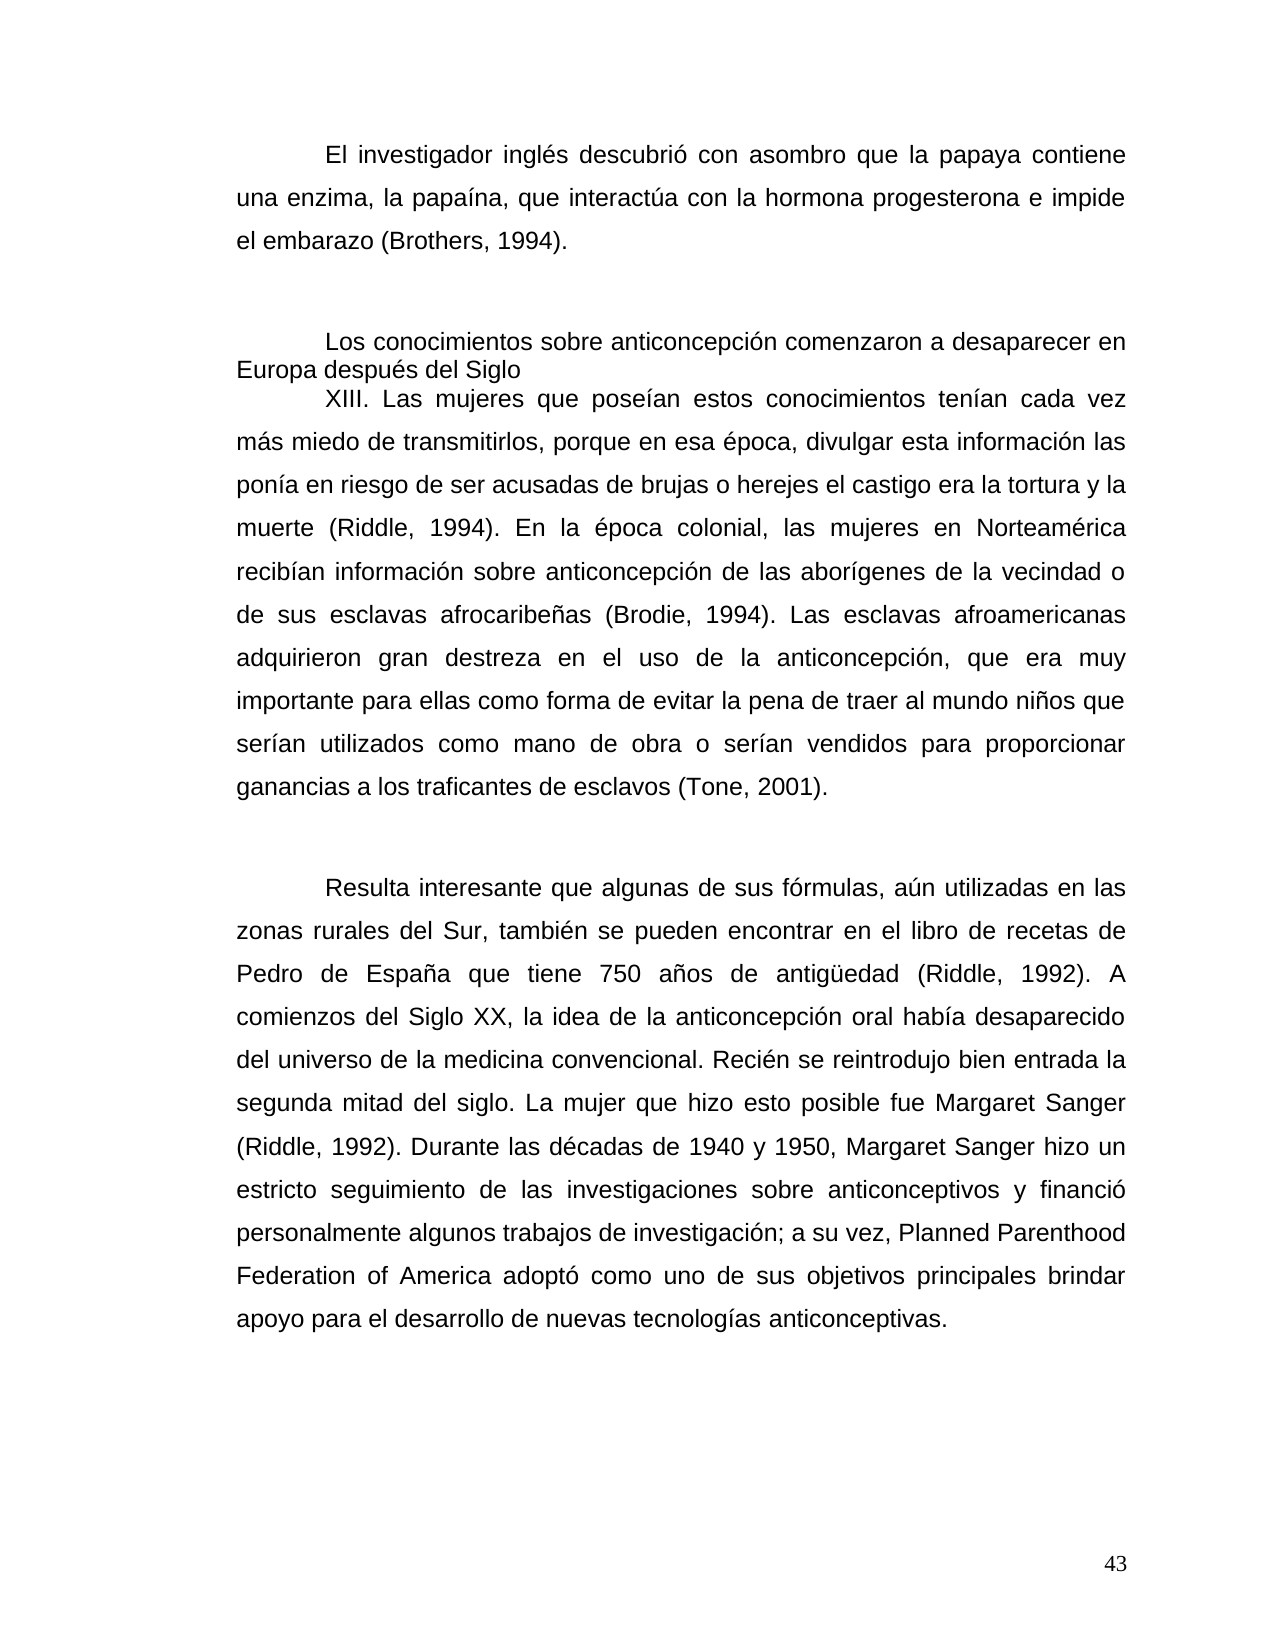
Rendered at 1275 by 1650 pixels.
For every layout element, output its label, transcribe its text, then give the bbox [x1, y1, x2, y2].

text XIII. Las mujeres que poseían estos conocimientos tenían cada vez más miedo de transmitirlos, porque en esa época, divulgar esta información las ponía en riesgo de ser acusadas de brujas o herejes el castigo era la tortura y la muerte (Riddle, 1994). En la época colonial, las mujeres en Norteamérica recibían información sobre anticoncepción de las aborígenes de la vecindad o de sus esclavas afrocaribeñas (Brodie, 1994). Las esclavas afroamericanas adquirieron gran destreza en el uso de la anticoncepción, que era muy importante para ellas como forma de evitar la pena de traer al mundo niños que serían utilizados como mano de obra o serían vendidos para proporcionar ganancias a los traficantes de esclavos (Tone, 2001). [236, 384, 1127, 801]
text El investigador inglés descubrió con asombro que la papaya contiene una enzima, la papaína, que interactúa con la hormona progesterona e impide el embarazo (Brothers, 1994). [236, 139, 1127, 254]
text Los conocimientos sobre anticoncepción comenzaron a desaparecer en Europa después del Siglo [236, 326, 1127, 384]
text Resulta interesante que algunas de sus fórmulas, aún utilizadas en las zonas rurales del Sur, también se pueden encontrar en el libro de recetas de Pedro de España que tiene 750 años de antigüedad (Riddle, 1992). A comienzos del Siglo XX, la idea de la anticoncepción oral había desaparecido del universo de la medicina convencional. Recién se reintrodujo bien entrada la segunda mitad del siglo. La mujer que hizo esto posible fue Margaret Sanger (Riddle, 1992). Durante las décadas de 1940 y 1950, Margaret Sanger hizo un estricto seguimiento de las investigaciones sobre anticonceptivos y financió personalmente algunos trabajos de investigación; a su vez, Planned Parenthood Federation of America adoptó como uno de sus objetivos principales brindar apoyo para el desarrollo de nuevas tecnologías anticonceptivas. [236, 873, 1127, 1333]
